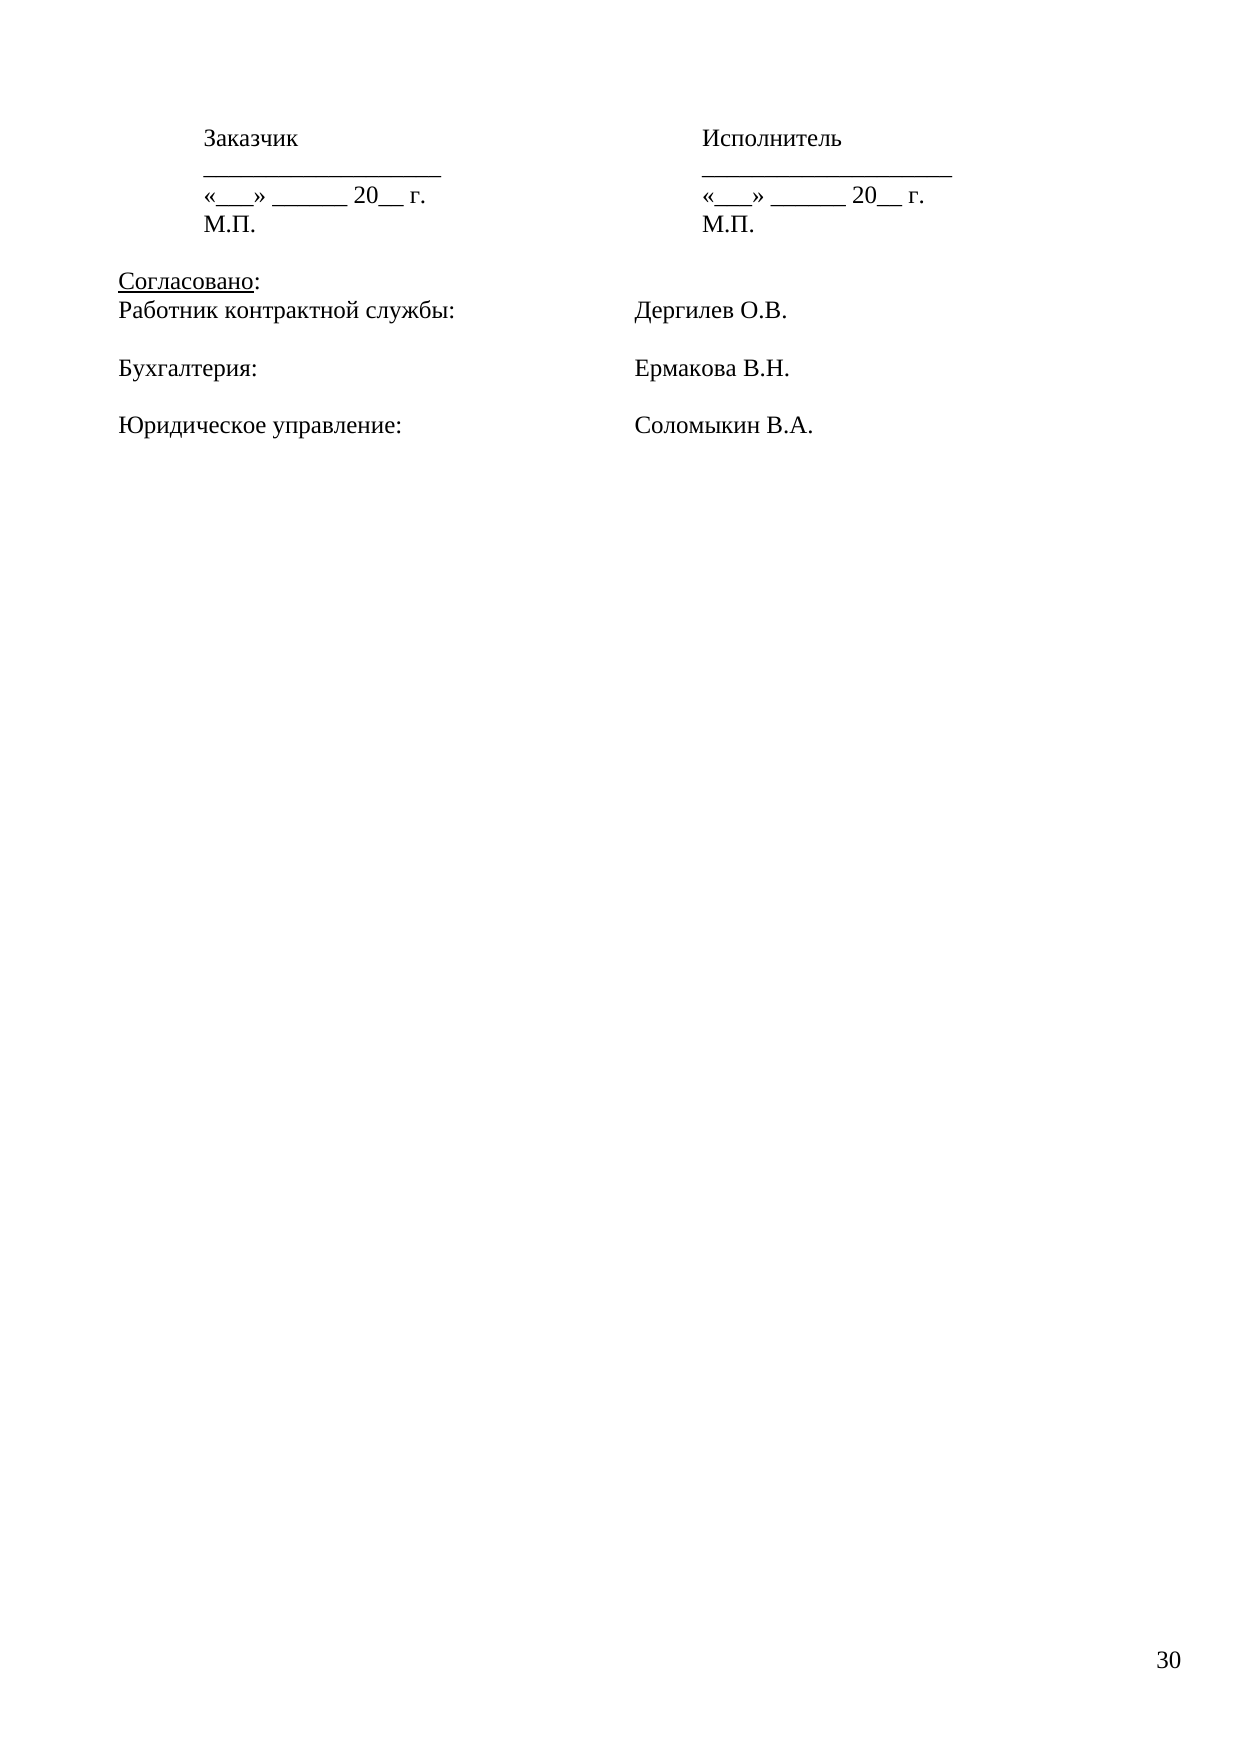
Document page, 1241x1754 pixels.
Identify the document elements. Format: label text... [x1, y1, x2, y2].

text Бухгалтерия: Ермакова В.Н. [118, 353, 1181, 381]
text Согласовано: [118, 266, 1181, 295]
table_header Исполнитель ____________________ «___» ______ 20__ г. М.П. [617, 123, 1115, 238]
text Юридическое управление: Соломыкин В.А. [118, 410, 1181, 439]
table_header Заказчик ___________________ «___» ______ 20__ г. М.П. [118, 123, 617, 238]
text Работник контрактной службы: Дергилев О.В. [118, 295, 1181, 324]
